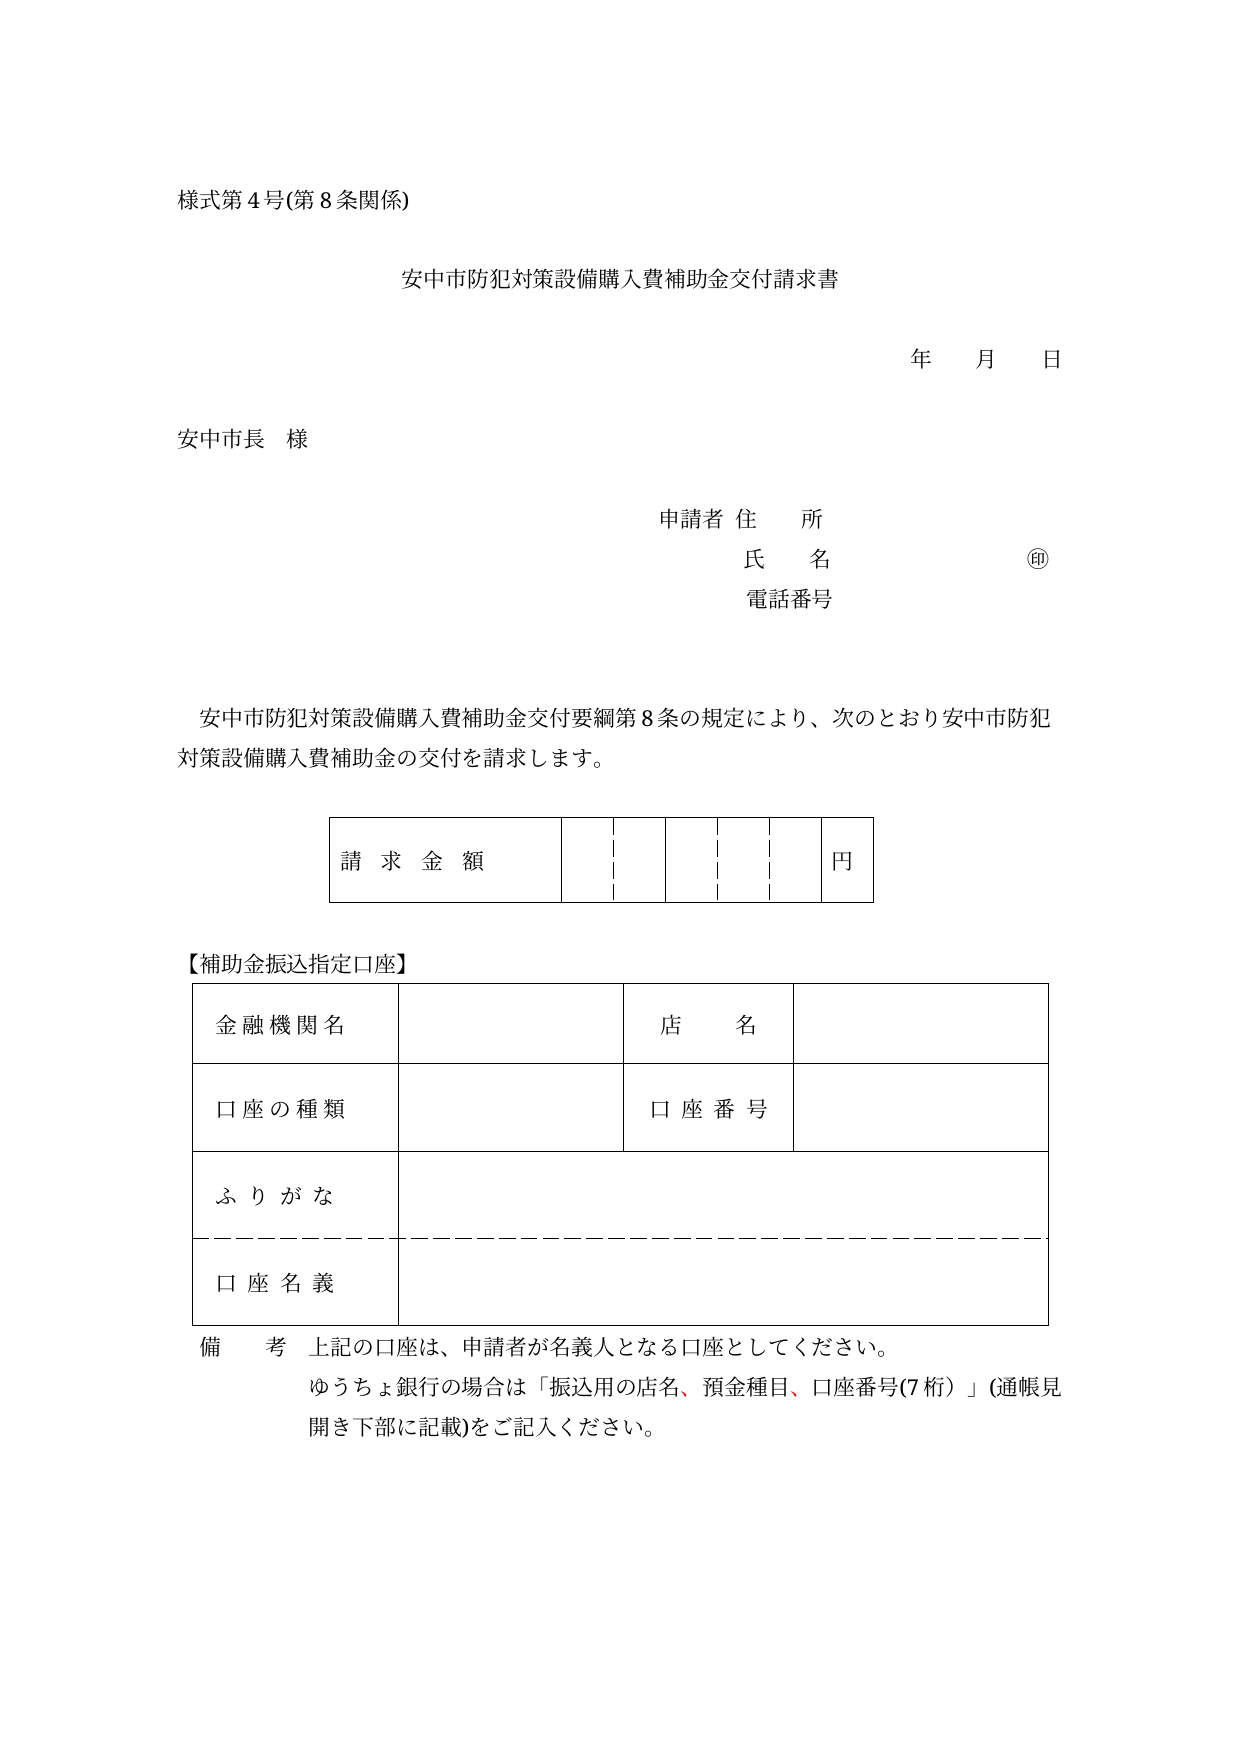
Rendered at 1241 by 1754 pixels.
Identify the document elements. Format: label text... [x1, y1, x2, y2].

table_header [666, 818, 717, 902]
table_cell [399, 1152, 1048, 1238]
table_header [562, 818, 613, 902]
table_cell 口座名義 [193, 1238, 398, 1325]
text 電話番号 [177, 578, 1063, 618]
text 様式第4号(第8条関係) [177, 179, 1063, 219]
text 【補助金振込指定口座】 [177, 943, 1063, 983]
text ゆうちょ銀行の場合は「振込用の店名、預金種目、口座番号(7桁）」(通帳見開き下部に記載)をご記入ください。 [177, 1366, 1063, 1445]
text 申請者 住 所 [177, 498, 1063, 538]
text 安中市防犯対策設備購入費補助金交付請求書 [177, 258, 1063, 298]
text 安中市防犯対策設備購入費補助金交付要綱第8条の規定により、次のとおり安中市防犯対策設備購入費補助金の交付を請求します。 [177, 697, 1063, 777]
table_cell [399, 1064, 623, 1151]
table_cell 口座番号 [624, 1064, 793, 1151]
text 備 考 上記の口座は、申請者が名義人となる口座としてください。 [177, 1326, 1063, 1366]
table_cell [794, 1064, 1048, 1151]
table_header [613, 818, 665, 902]
table_header 請求金額 [330, 818, 561, 902]
table_header 金融機関名 [193, 984, 398, 1063]
table_header 円 [822, 818, 873, 902]
text 氏 名 ㊞ [177, 538, 1063, 578]
table_header [769, 818, 821, 902]
table_header [794, 984, 1048, 1063]
table_header [717, 818, 769, 902]
table_cell ふりがな [193, 1152, 398, 1238]
table_header 店名 [624, 984, 793, 1063]
table_cell [399, 1238, 1048, 1325]
table_cell 口座の種類 [193, 1064, 398, 1151]
text 年 月 日 [177, 338, 1063, 378]
text 安中市長 様 [177, 418, 1063, 458]
table_header [399, 984, 623, 1063]
